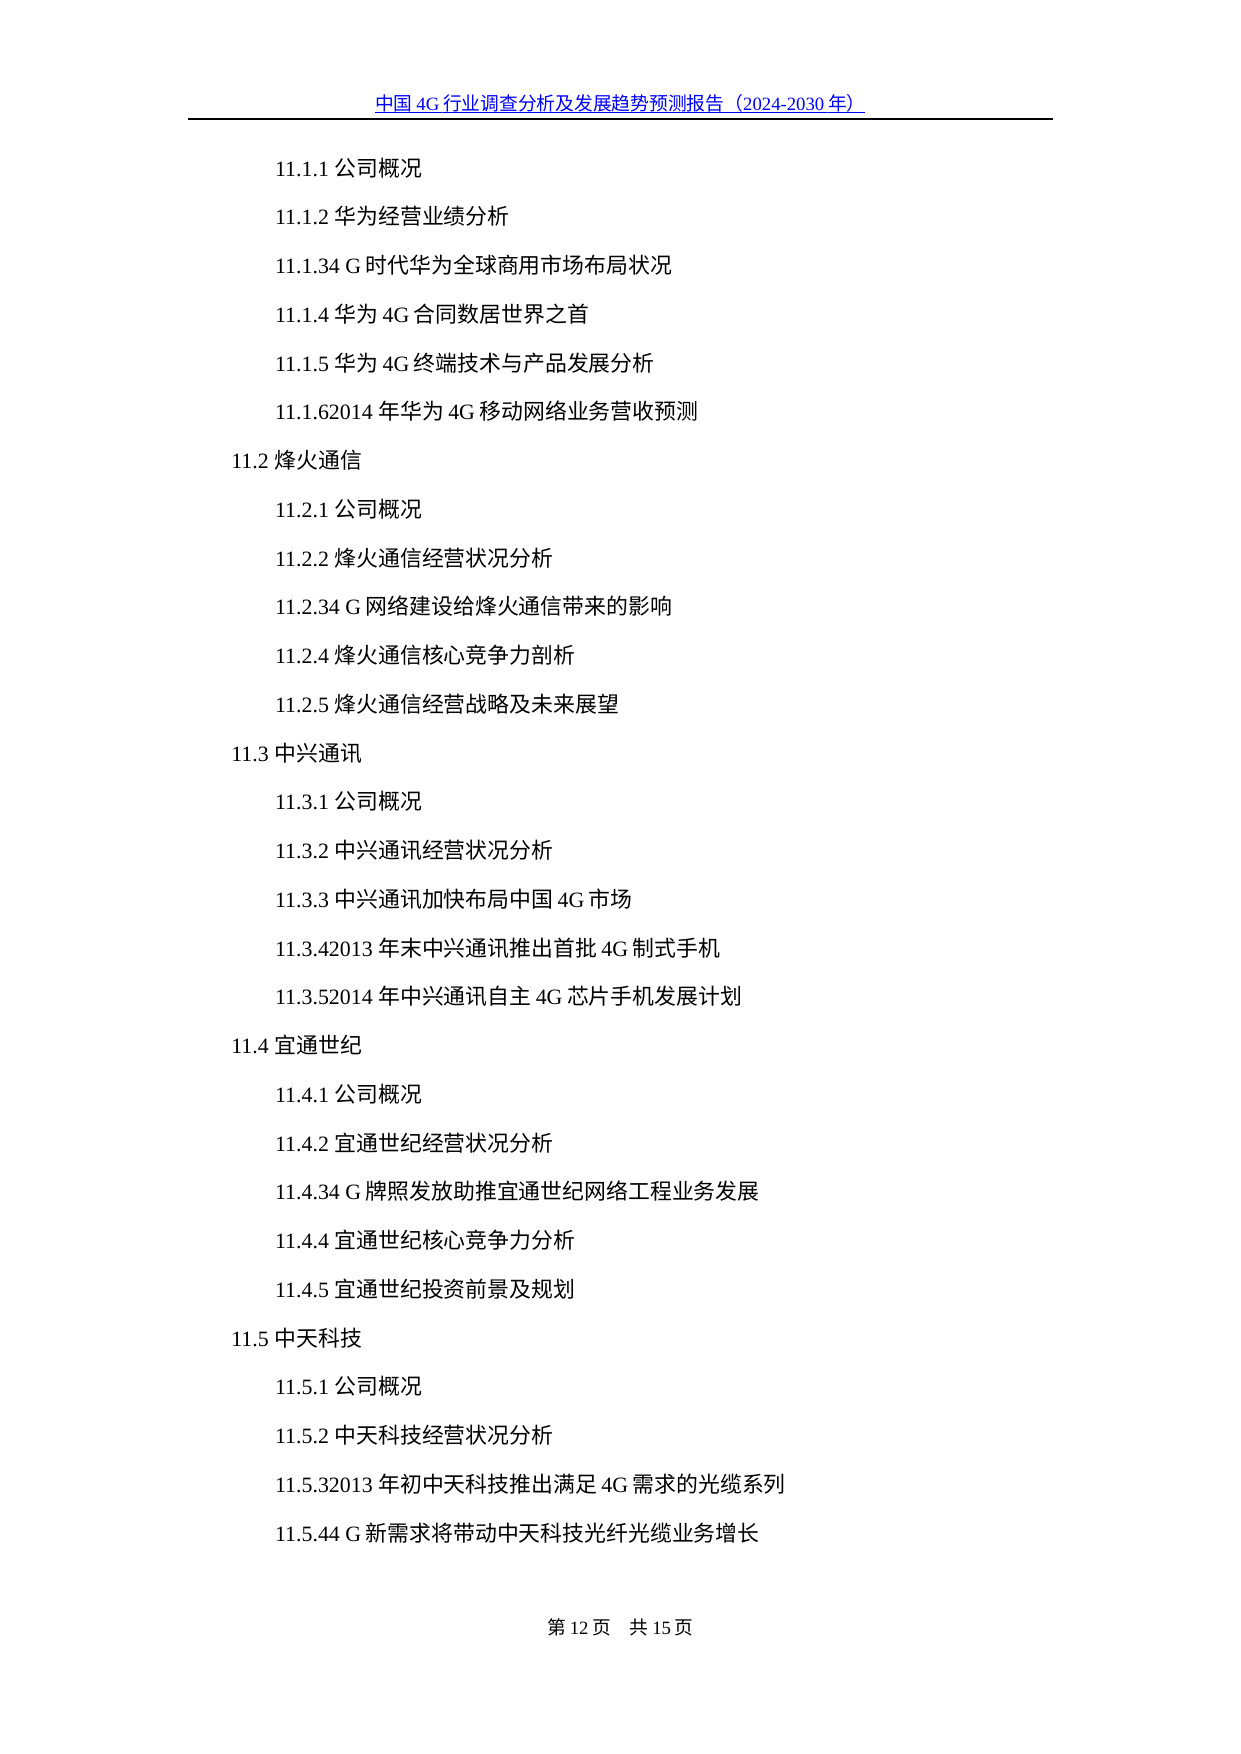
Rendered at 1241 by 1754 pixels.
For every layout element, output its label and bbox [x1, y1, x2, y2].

text [187, 150, 1053, 1548]
